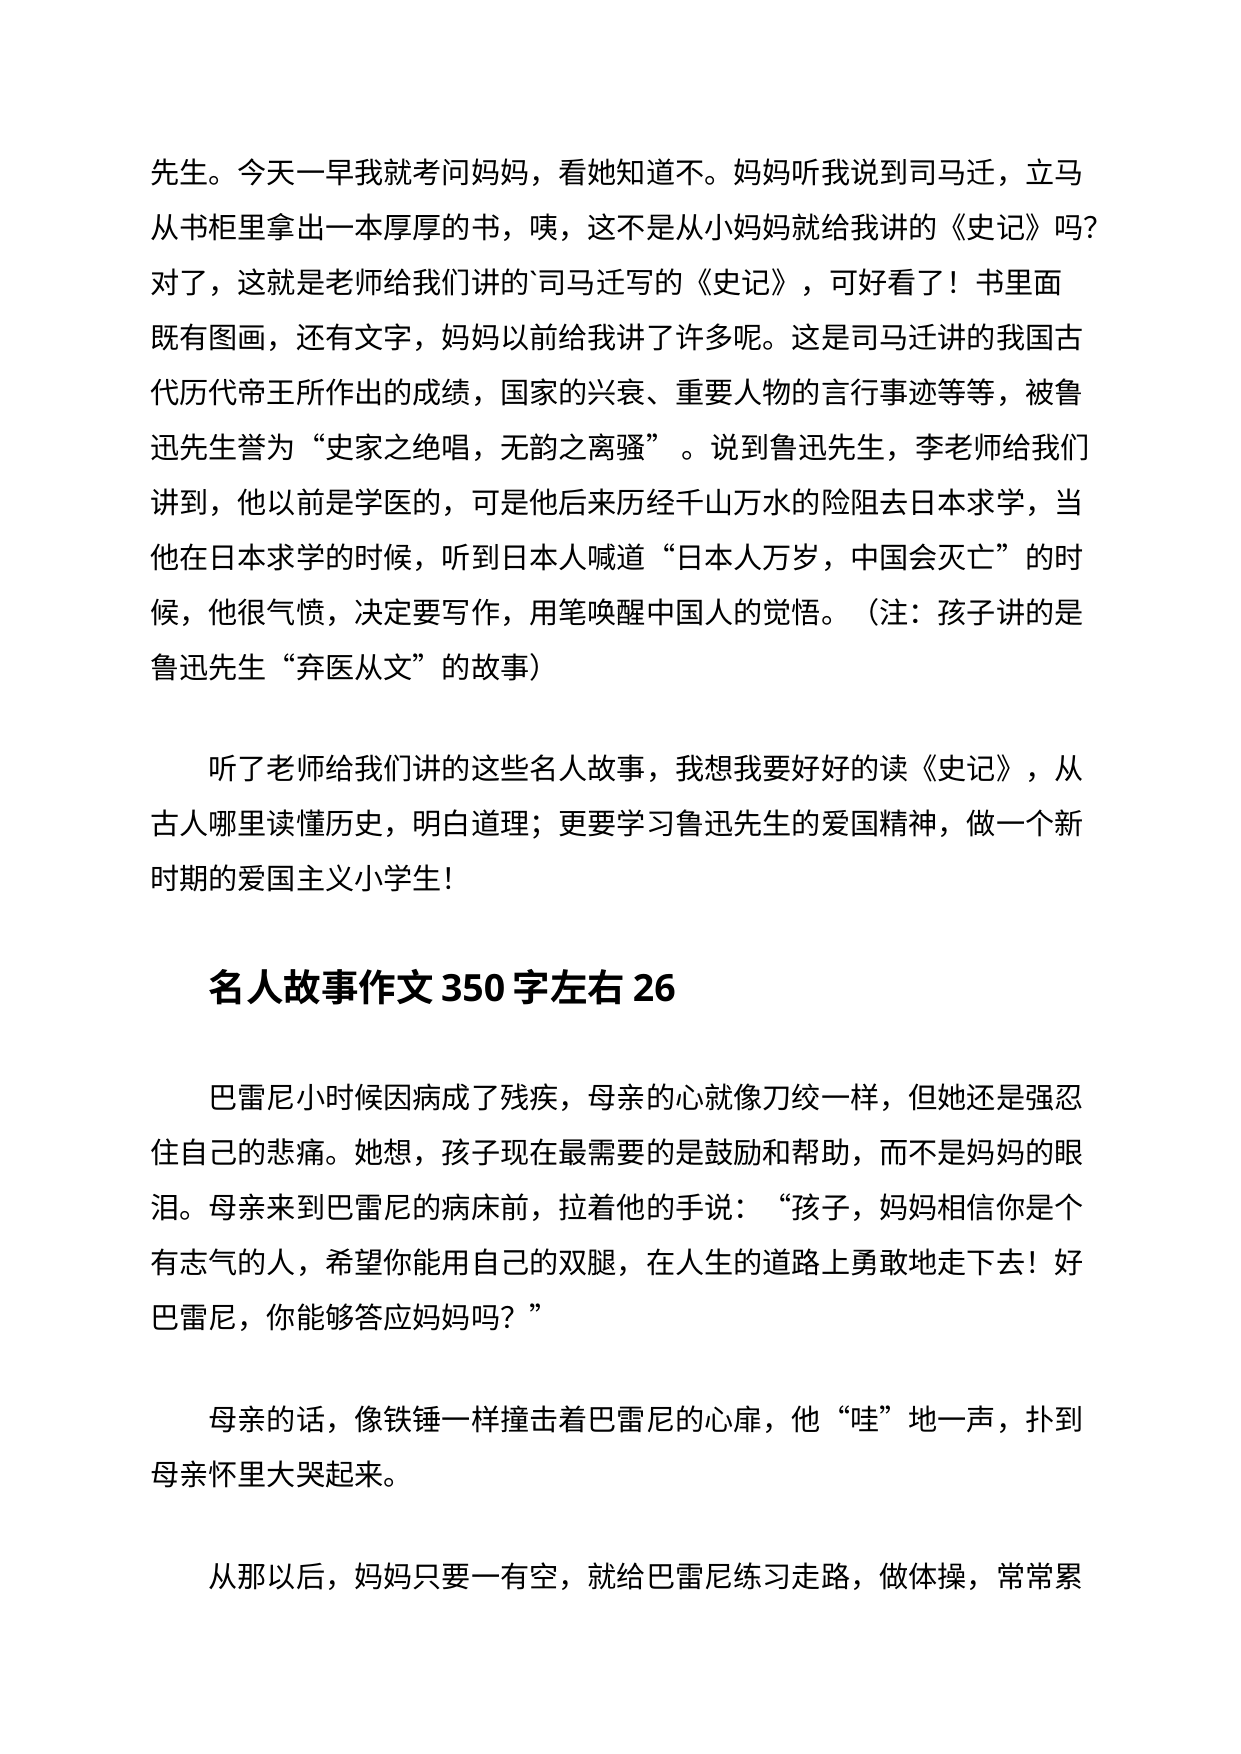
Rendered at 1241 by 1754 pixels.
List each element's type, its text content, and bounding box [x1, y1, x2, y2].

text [150, 1553, 1090, 1595]
text 母亲的话，像铁锤一样撞击着巴雷尼的心扉，他“哇”地一声，扑到母亲怀里大哭起来。 [150, 1396, 1090, 1494]
text 名人故事作文350字左右26 [150, 957, 1090, 1012]
text 听了老师给我们讲的这些名人故事，我想我要好好的读《史记》，从古人哪里读懂历史，明白道理；更要学习鲁迅先生的爱国精神，做一个新时期的爱国主义小学生！ [150, 746, 1090, 898]
text 巴雷尼小时候因病成了残疾，母亲的心就像刀绞一样，但她还是强忍住自己的悲痛。她想，孩子现在最需要的是鼓励和帮助，而不是妈妈的眼泪。母亲来到巴雷尼的病床前，拉着他的手说：“孩子，妈妈相信你是个有志气的人，希望你能用自己的双腿，在人生的道路上勇敢地走下去！好巴雷尼，你能够答应妈妈吗？” [150, 1075, 1090, 1337]
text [150, 150, 1090, 686]
